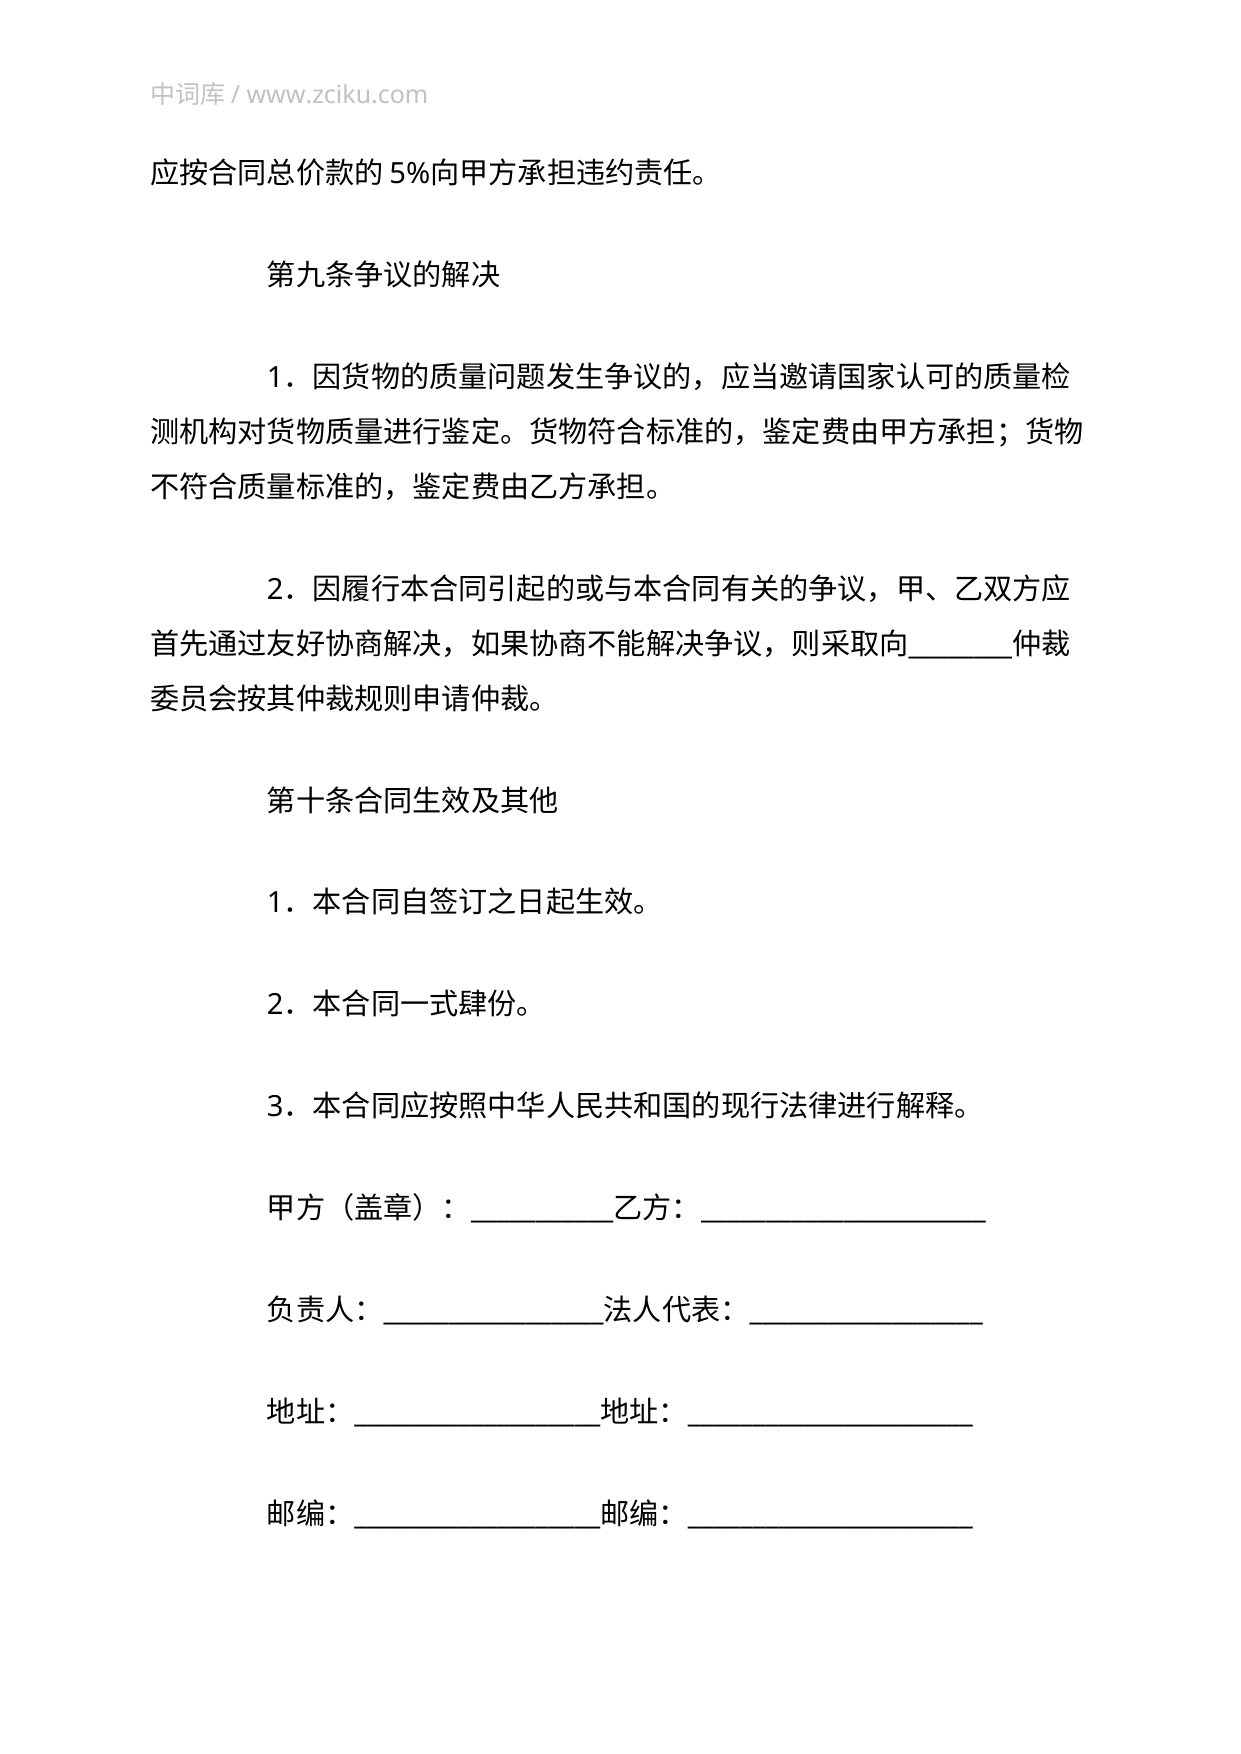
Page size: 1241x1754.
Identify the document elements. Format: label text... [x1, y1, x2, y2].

text 2．本合同一式肆份。 [150, 981, 1090, 1023]
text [150, 150, 1090, 192]
text 甲方（盖章）：___________乙方：______________________ [150, 1185, 1090, 1227]
text 邮编：___________________邮编：______________________ [150, 1491, 1090, 1533]
text 第九条争议的解决 [150, 252, 1090, 294]
text 第十条合同生效及其他 [150, 777, 1090, 819]
text 1．因货物的质量问题发生争议的，应当邀请国家认可的质量检测机构对货物质量进行鉴定。货物符合标准的，鉴定费由甲方承担；货物不符合质量标准的，鉴定费由乙方承担。 [150, 354, 1090, 506]
text 3．本合同应按照中华人民共和国的现行法律进行解释。 [150, 1083, 1090, 1125]
text 1．本合同自签订之日起生效。 [150, 879, 1090, 921]
text 负责人：_________________法人代表：__________________ [150, 1287, 1090, 1329]
text 地址：___________________地址：______________________ [150, 1389, 1090, 1431]
text 2．因履行本合同引起的或与本合同有关的争议，甲、乙双方应首先通过友好协商解决，如果协商不能解决争议，则采取向________仲裁委员会按其仲裁规则申请仲裁。 [150, 565, 1090, 718]
